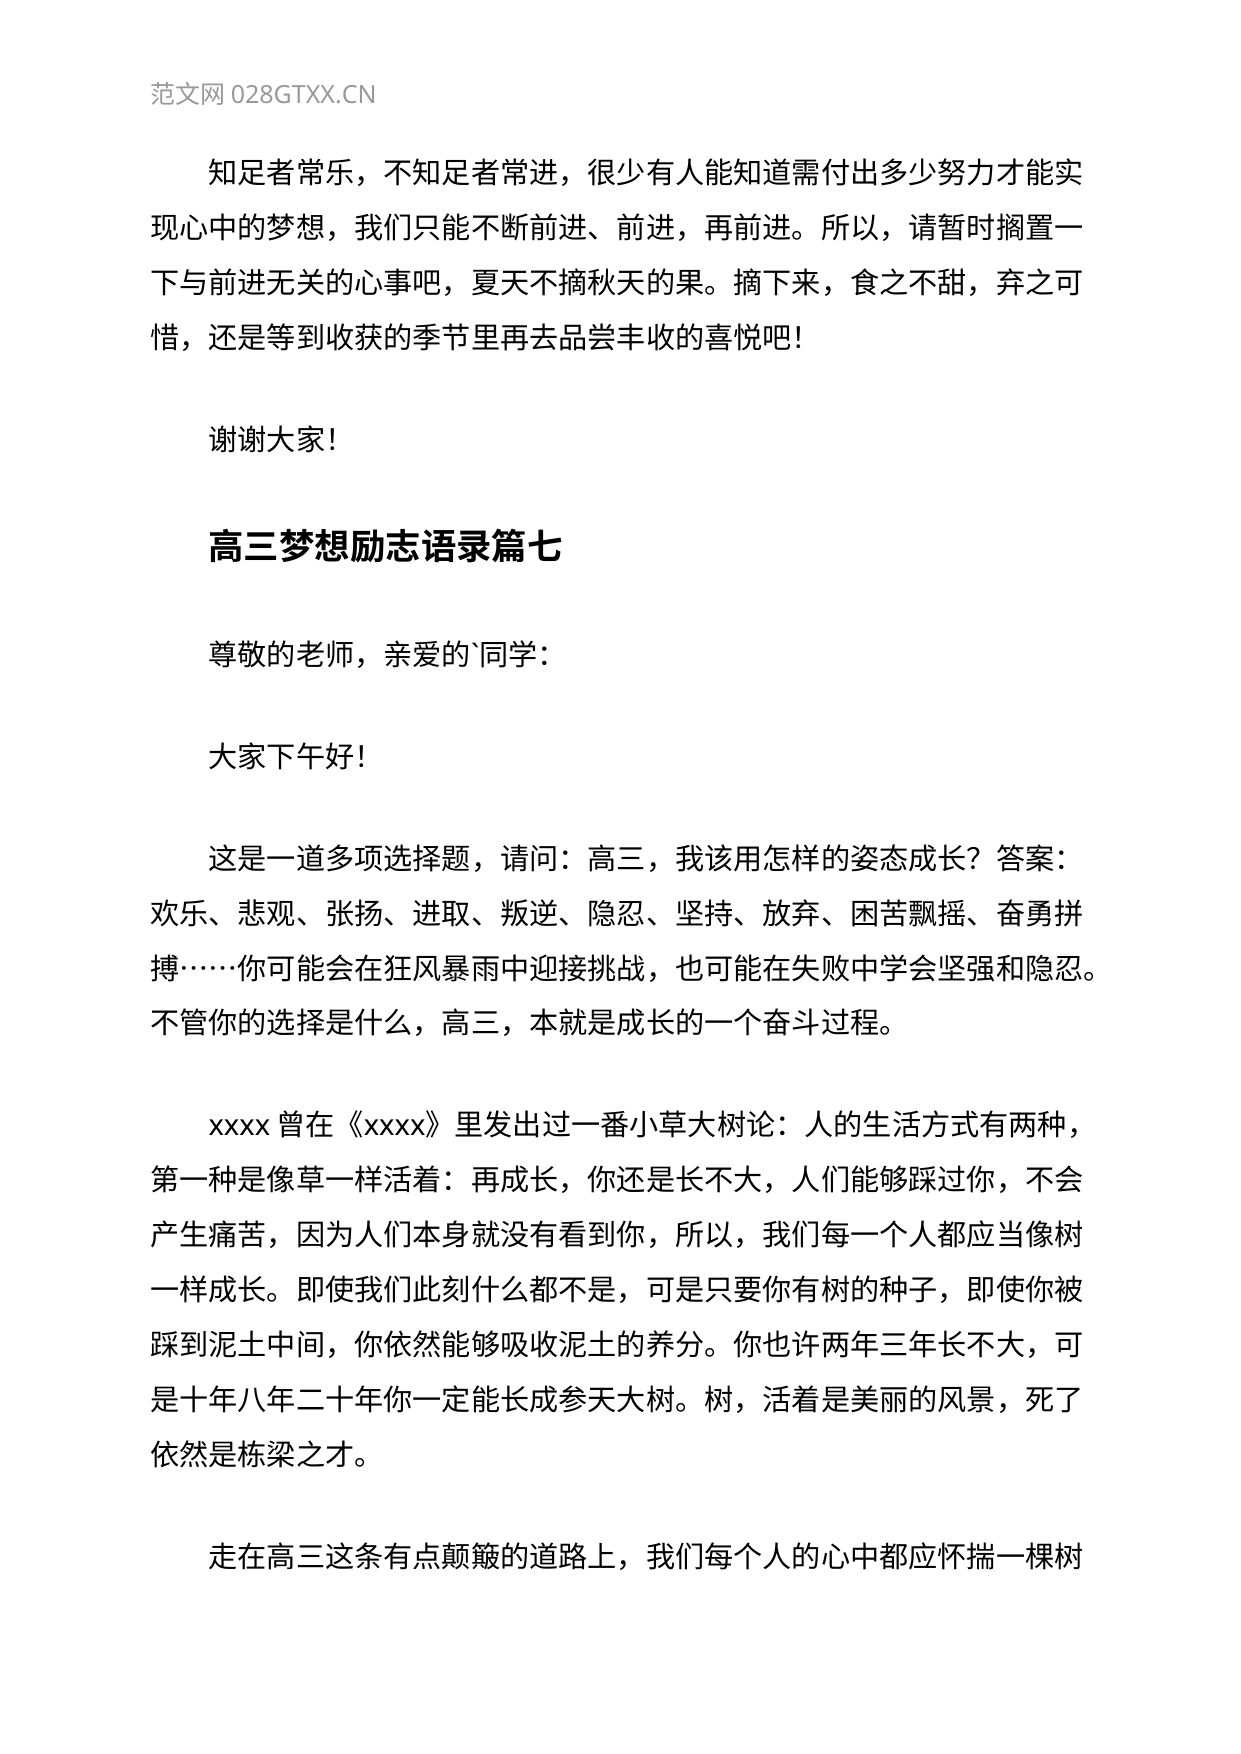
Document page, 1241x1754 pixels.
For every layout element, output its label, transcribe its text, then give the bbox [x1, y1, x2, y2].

text 知足者常乐，不知足者常进，很少有人能知道需付出多少努力才能实现心中的梦想，我们只能不断前进、前进，再前进。所以，请暂时搁置一下与前进无关的心事吧，夏天不摘秋天的果。摘下来，食之不甜，弃之可惜，还是等到收获的季节里再去品尝丰收的喜悦吧！ [150, 150, 1090, 357]
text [150, 1533, 1090, 1575]
text 大家下午好！ [150, 734, 1090, 776]
text 这是一道多项选择题，请问：高三，我该用怎样的姿态成长？答案：欢乐、悲观、张扬、进取、叛逆、隐忍、坚持、放弃、困苦飘摇、奋勇拼搏……你可能会在狂风暴雨中迎接挑战，也可能在失败中学会坚强和隐忍。不管你的选择是什么，高三，本就是成长的一个奋斗过程。 [150, 835, 1090, 1042]
text 高三梦想励志语录篇七 [150, 518, 1090, 569]
text xxxx曾在《xxxx》里发出过一番小草大树论：人的生活方式有两种，第一种是像草一样活着：再成长，你还是长不大，人们能够踩过你，不会产生痛苦，因为人们本身就没有看到你，所以，我们每一个人都应当像树一样成长。即使我们此刻什么都不是，可是只要你有树的种子，即使你被踩到泥土中间，你依然能够吸收泥土的养分。你也许两年三年长不大，可是十年八年二十年你一定能长成参天大树。树，活着是美丽的风景，死了依然是栋梁之才。 [150, 1102, 1090, 1474]
text 谢谢大家！ [150, 416, 1090, 459]
text 尊敬的老师，亲爱的`同学： [150, 632, 1090, 674]
